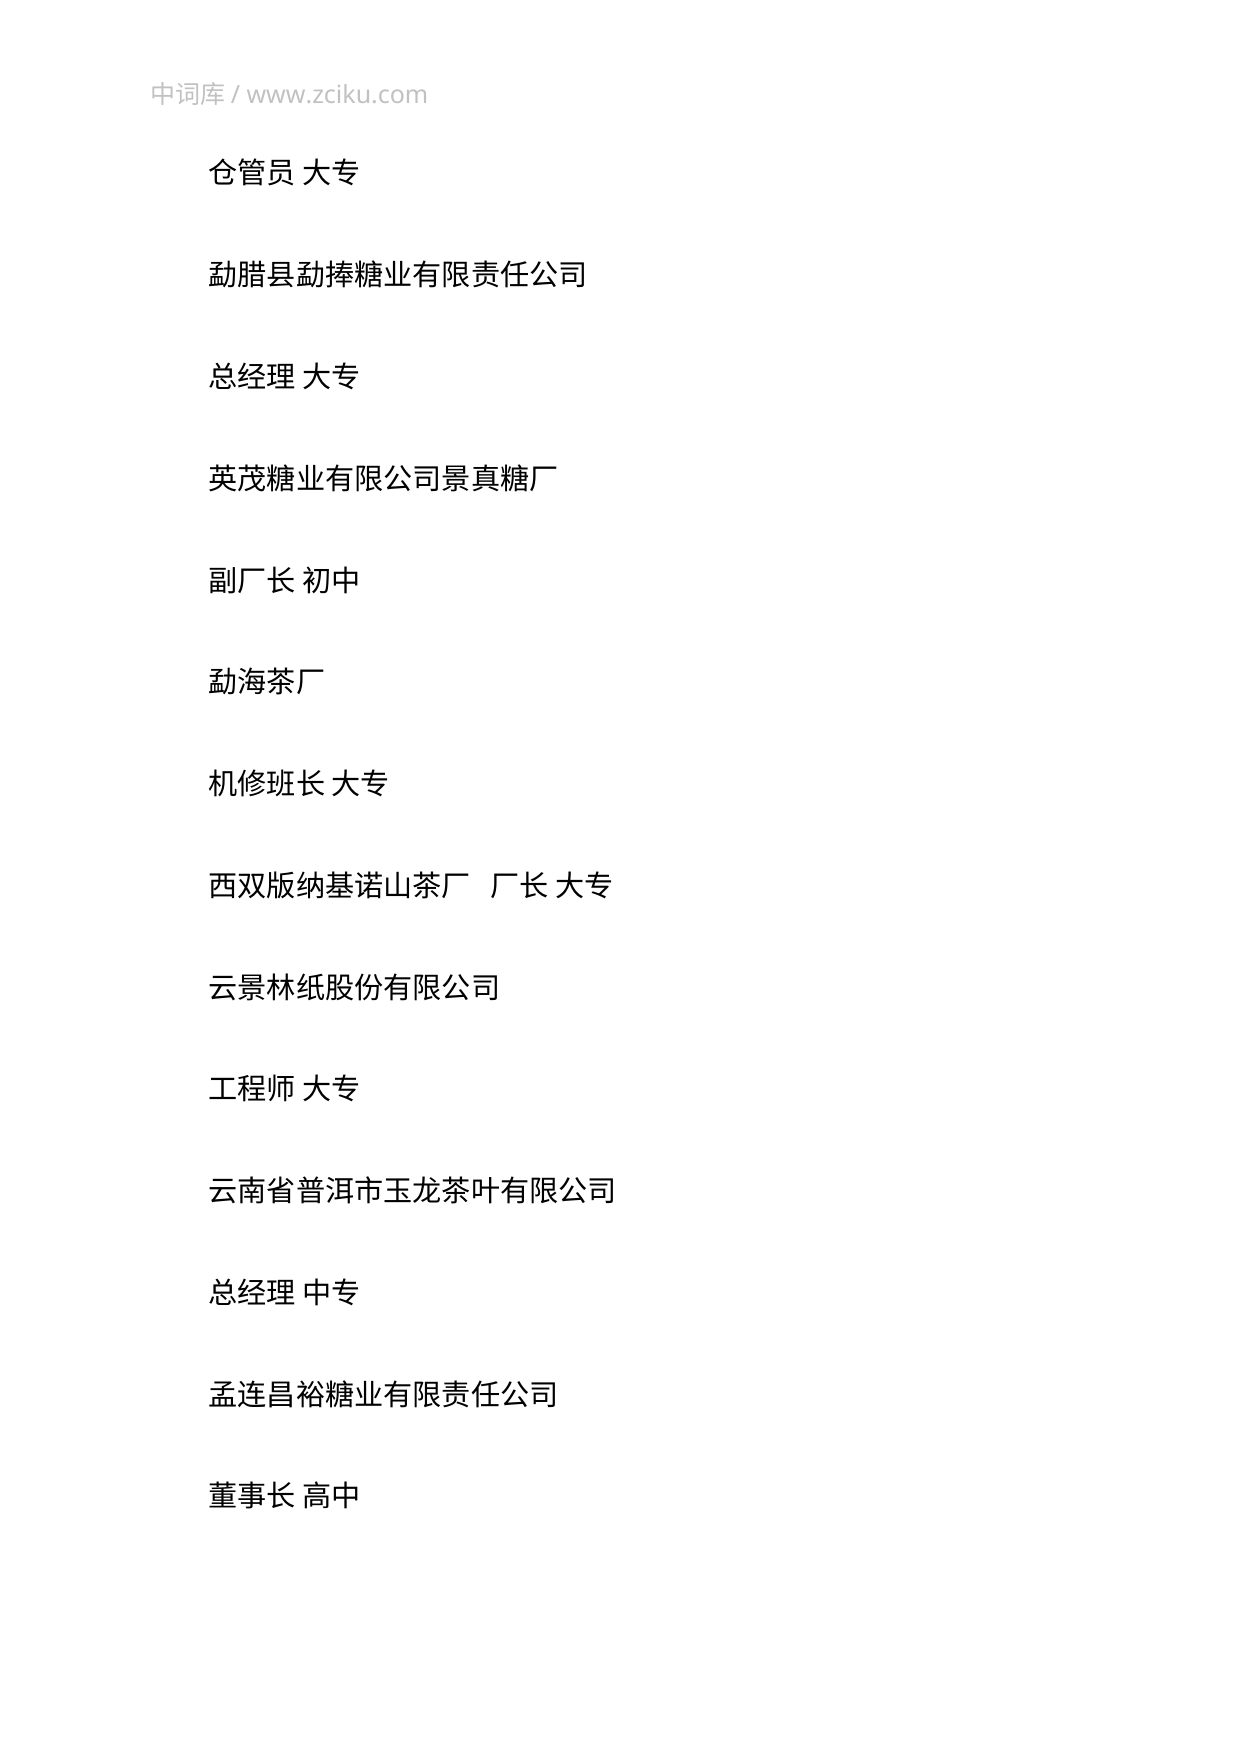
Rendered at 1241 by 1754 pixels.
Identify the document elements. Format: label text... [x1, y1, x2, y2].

text 机修班长 大专 [150, 761, 1090, 803]
text 总经理 大专 [150, 353, 1090, 396]
text 云南省普洱市玉龙茶叶有限公司 [150, 1168, 1090, 1210]
text 孟连昌裕糖业有限责任公司 [150, 1371, 1090, 1413]
text 勐腊县勐捧糖业有限责任公司 [150, 252, 1090, 294]
text 西双版纳基诺山茶厂 厂长 大专 [150, 862, 1090, 905]
text 仓管员 大专 [150, 150, 1090, 192]
text 云景林纸股份有限公司 [150, 964, 1090, 1006]
text 英茂糖业有限公司景真糖厂 [150, 455, 1090, 498]
text 董事长 高中 [150, 1473, 1090, 1515]
text 副厂长 初中 [150, 557, 1090, 599]
text 勐海茶厂 [150, 659, 1090, 701]
text 总经理 中专 [150, 1269, 1090, 1312]
text 工程师 大专 [150, 1066, 1090, 1108]
